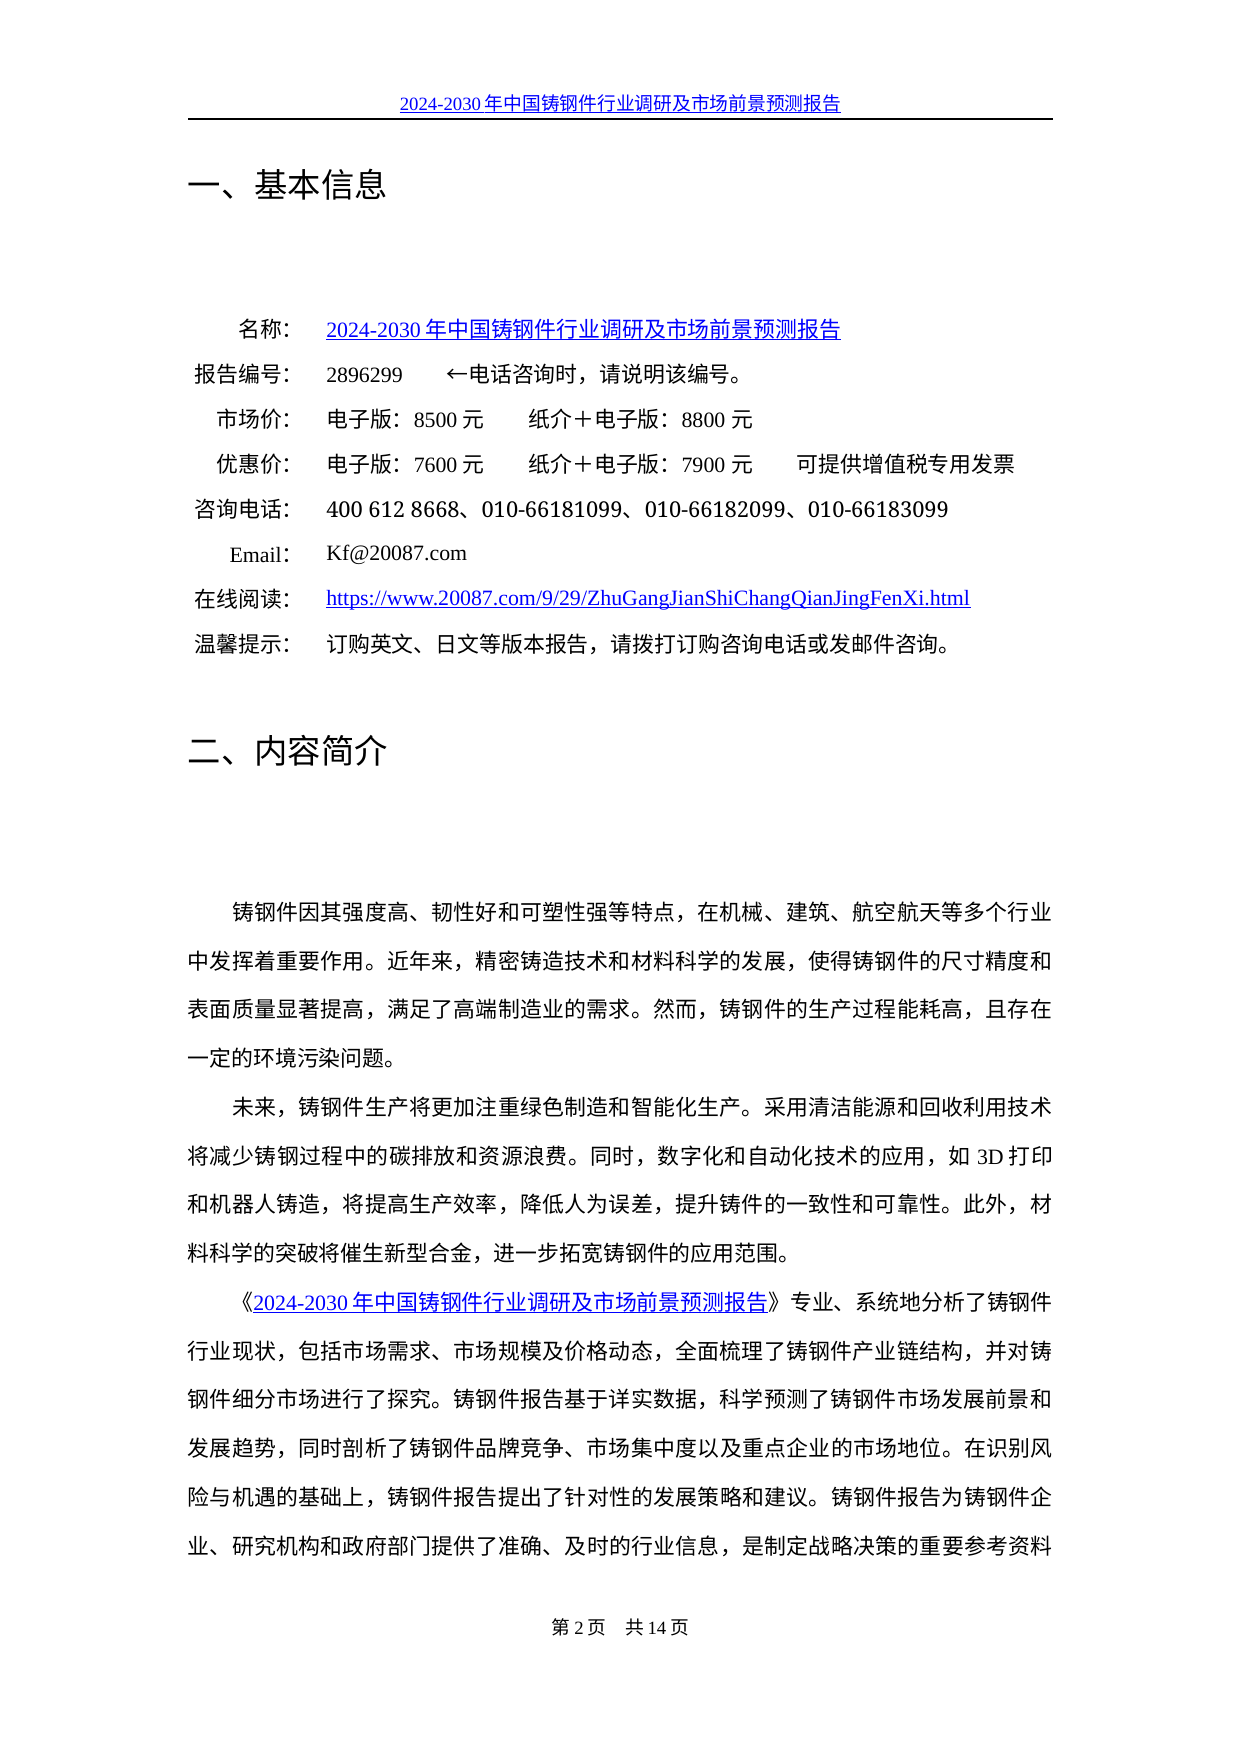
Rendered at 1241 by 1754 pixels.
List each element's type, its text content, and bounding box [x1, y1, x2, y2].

table_cell [315, 582, 1073, 627]
table_header 2024-2030年中国铸钢件行业调研及市场前景预测报告 [315, 312, 1073, 357]
title 二、内容简介 [187, 717, 1053, 782]
table_cell 电子版：7600 元 纸介＋电子版：7900 元 可提供增值税专用发票 [315, 447, 1073, 492]
table_cell 优惠价： [167, 447, 315, 492]
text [187, 894, 1053, 1561]
table_cell Email： [167, 537, 315, 582]
table_cell 2896299 ←电话咨询时，请说明该编号。 [315, 357, 1073, 402]
table_header 名称： [167, 312, 315, 357]
table_cell 咨询电话： [167, 492, 315, 537]
table_cell 400 612 8668、010-66181099、010-66182099、010-66183099 [315, 492, 1073, 537]
table_cell 市场价： [167, 402, 315, 447]
table_cell Kf@20087.com [315, 537, 1073, 582]
table_cell 报告编号： [167, 357, 315, 402]
table_cell 订购英文、日文等版本报告，请拨打订购咨询电话或发邮件咨询。 [315, 627, 1073, 672]
table_cell 电子版：8500 元 纸介＋电子版：8800 元 [315, 402, 1073, 447]
table_cell 温馨提示： [167, 627, 315, 672]
table_cell 在线阅读： [167, 582, 315, 627]
title 一、基本信息 [187, 150, 1053, 215]
